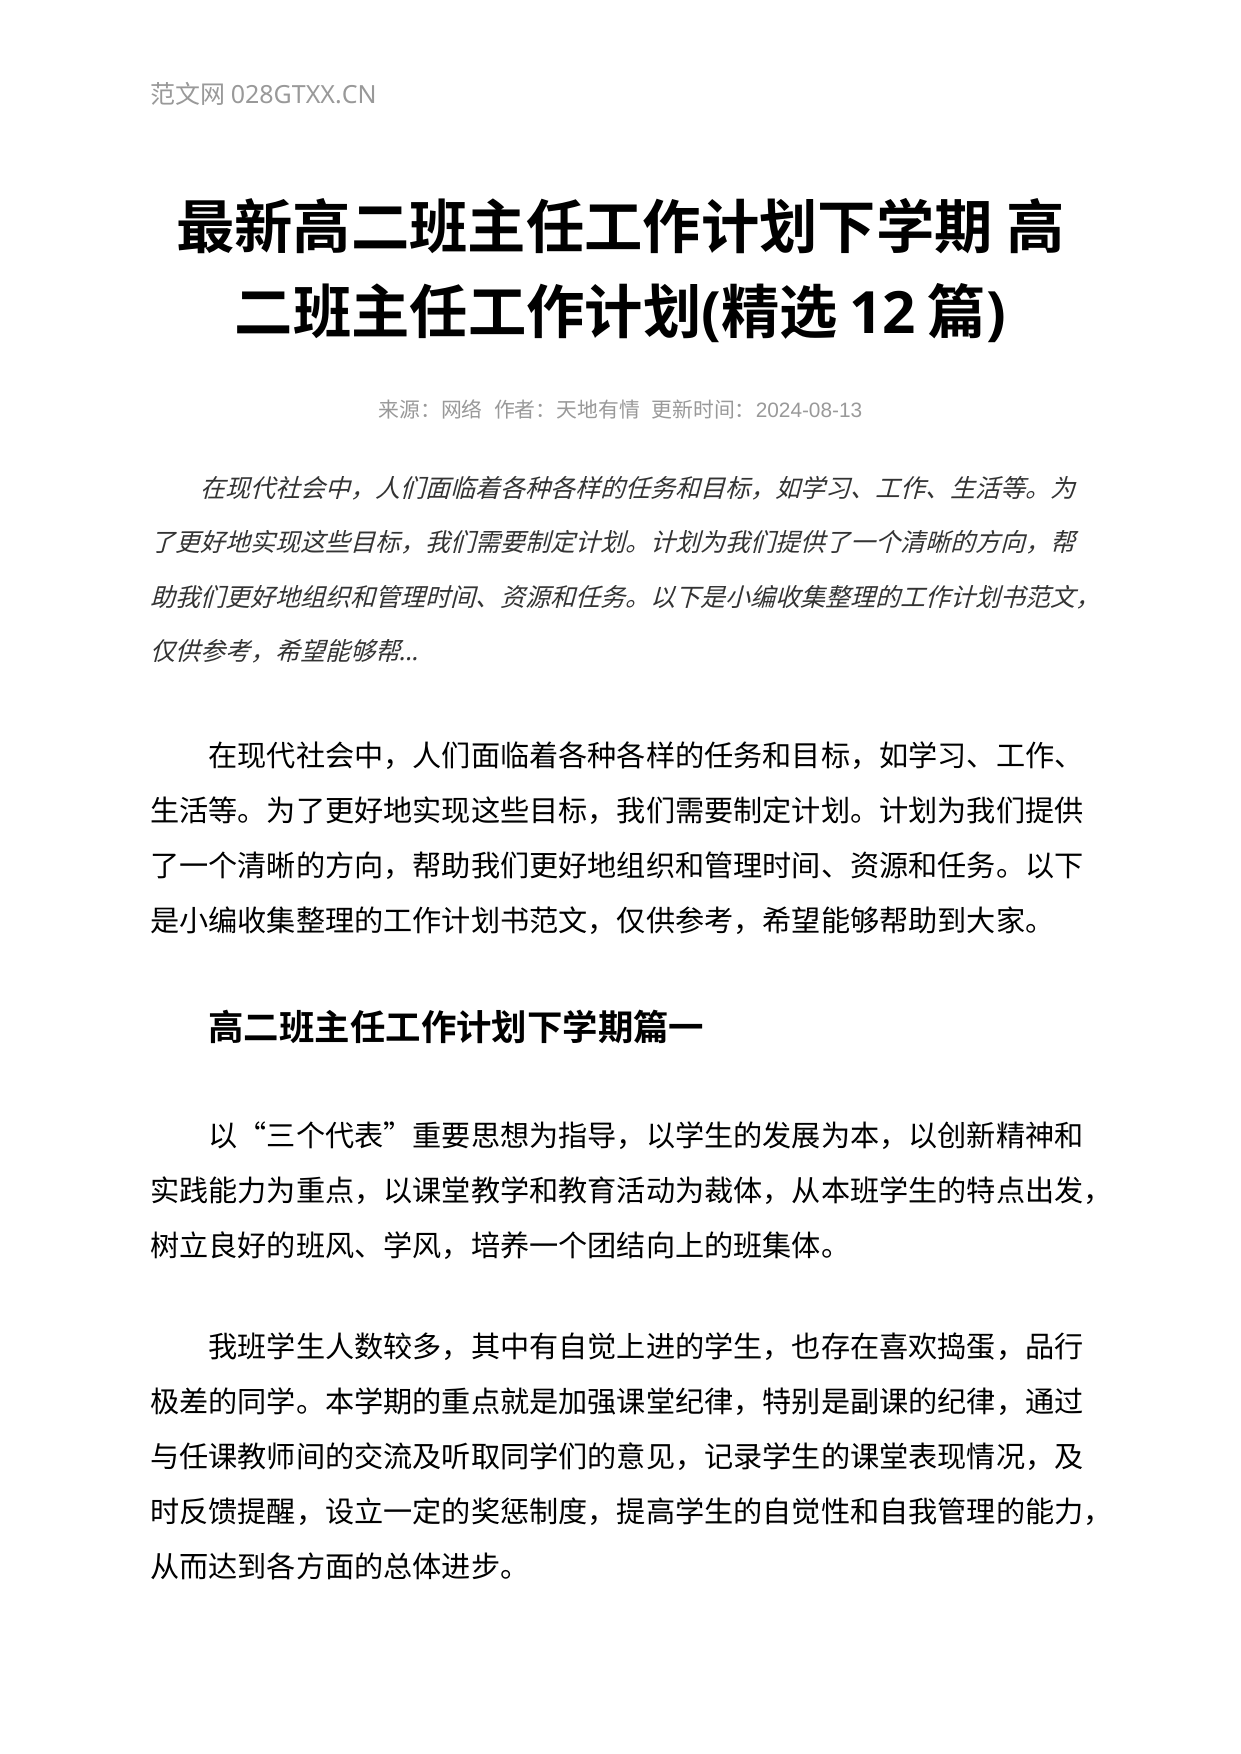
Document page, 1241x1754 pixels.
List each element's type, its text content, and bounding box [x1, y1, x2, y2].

text 来源：网络 作者：天地有情 更新时间：2024-08-13 [150, 397, 1090, 421]
text 以“三个代表”重要思想为指导，以学生的发展为本，以创新精神和实践能力为重点，以课堂教学和教育活动为裁体，从本班学生的特点出发，树立良好的班风、学风，培养一个团结向上的班集体。 [150, 1112, 1090, 1264]
text 我班学生人数较多，其中有自觉上进的学生，也存在喜欢捣蛋，品行极差的同学。本学期的重点就是加强课堂纪律，特别是副课的纪律，通过与任课教师间的交流及听取同学们的意见，记录学生的课堂表现情况，及时反馈提醒，设立一定的奖惩制度，提高学生的自觉性和自我管理的能力，从而达到各方面的总体进步。 [150, 1324, 1090, 1586]
text 在现代社会中，人们面临着各种各样的任务和目标，如学习、工作、生活等。为了更好地实现这些目标，我们需要制定计划。计划为我们提供了一个清晰的方向，帮助我们更好地组织和管理时间、资源和任务。以下是小编收集整理的工作计划书范文，仅供参考，希望能够帮助到大家。 [150, 733, 1090, 939]
text 高二班主任工作计划下学期篇一 [150, 999, 1090, 1050]
text 在现代社会中，人们面临着各种各样的任务和目标，如学习、工作、生活等。为了更好地实现这些目标，我们需要制定计划。计划为我们提供了一个清晰的方向，帮助我们更好地组织和管理时间、资源和任务。以下是小编收集整理的工作计划书范文，仅供参考，希望能够帮... [150, 468, 1090, 668]
subtitle 最新高二班主任工作计划下学期 高二班主任工作计划(精选12篇) [150, 181, 1090, 351]
